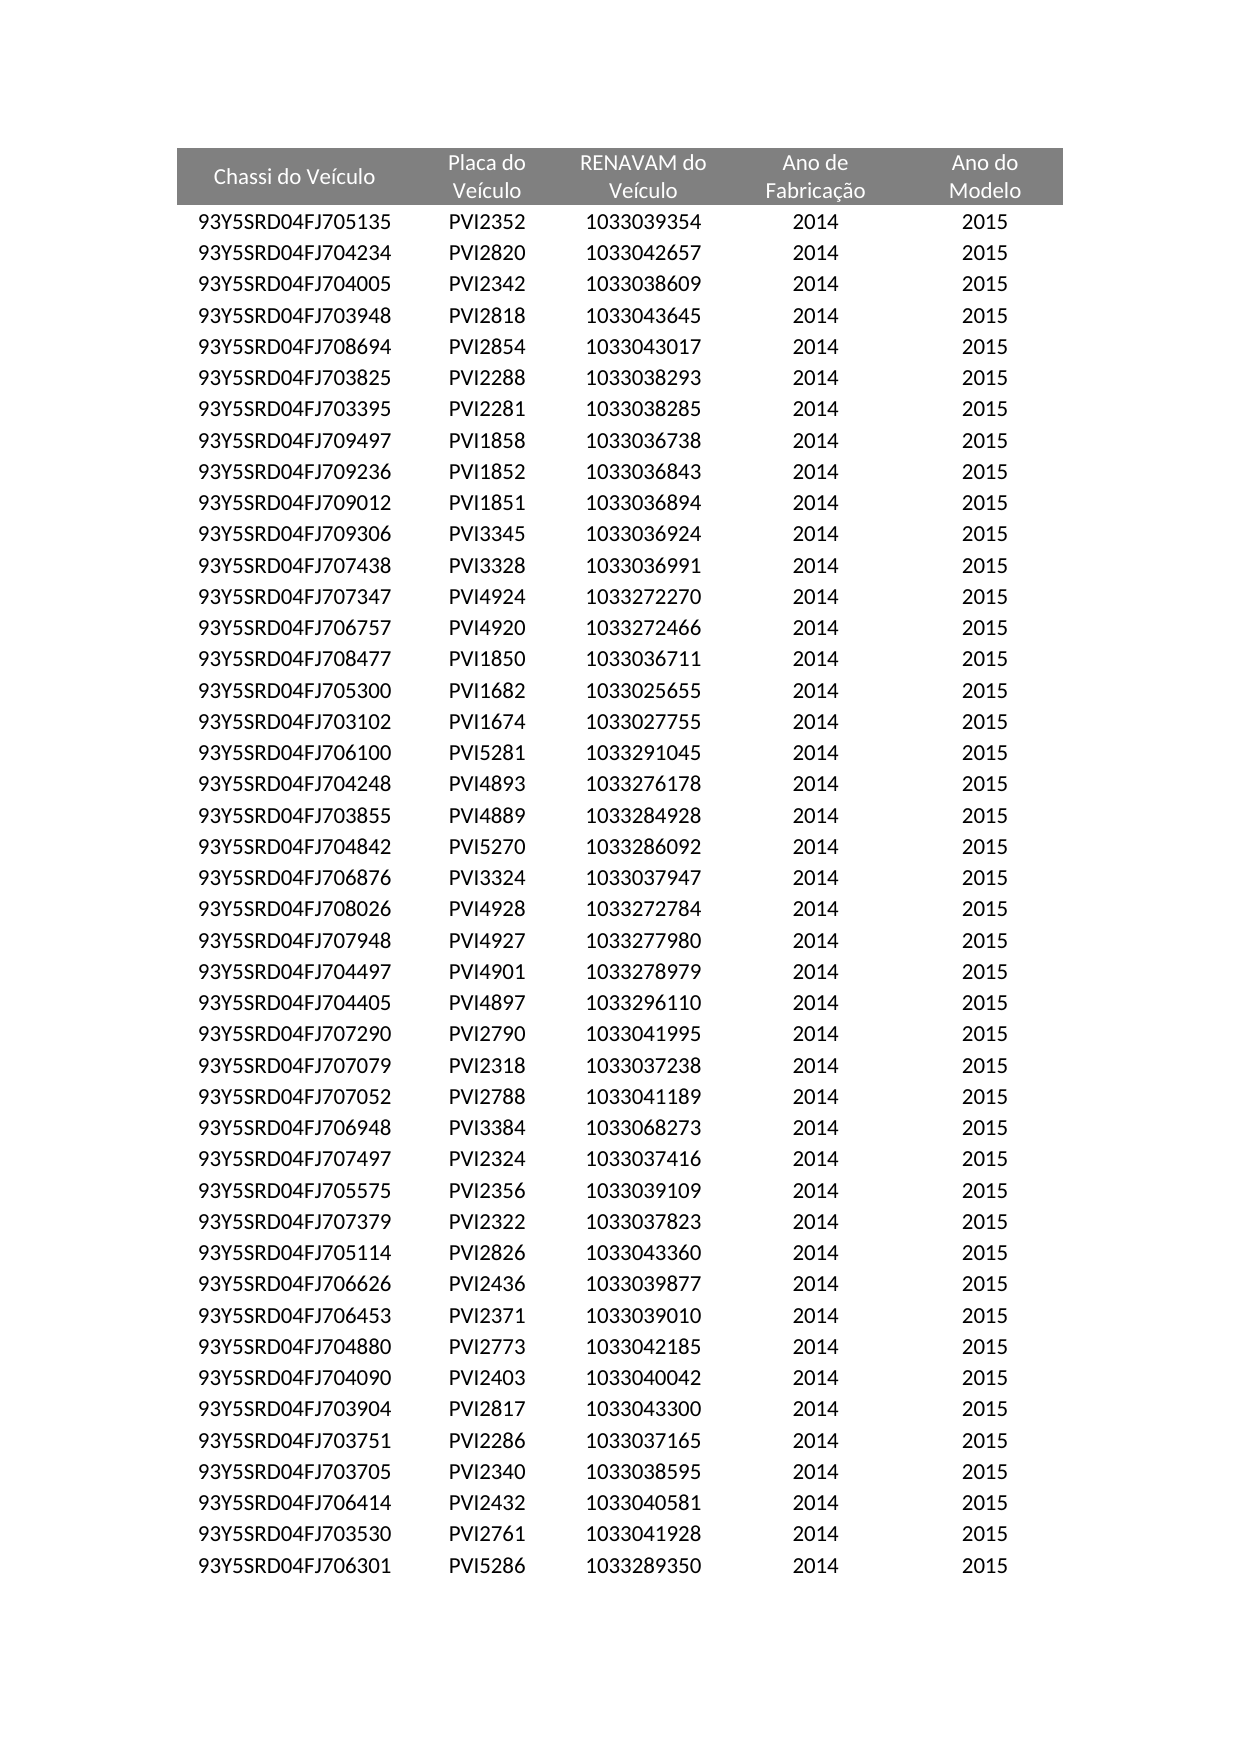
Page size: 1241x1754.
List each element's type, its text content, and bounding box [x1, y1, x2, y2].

table_cell 93Y5SRD04FJ709012 [177, 487, 412, 518]
table_cell 93Y5SRD04FJ703948 [177, 299, 412, 330]
table_cell PVI2854 [412, 330, 562, 362]
table_cell 2014 [724, 1549, 907, 1580]
table_cell PVI2773 [412, 1330, 562, 1362]
table_cell 1033286092 [562, 830, 724, 862]
table_cell PVI2318 [412, 1049, 562, 1080]
table_cell 2014 [724, 643, 907, 674]
table_cell 93Y5SRD04FJ707079 [177, 1049, 412, 1080]
table_cell 1033036711 [562, 643, 724, 674]
table_cell 2014 [724, 768, 907, 799]
table_cell 93Y5SRD04FJ704005 [177, 268, 412, 299]
table_cell 2015 [907, 268, 1063, 299]
table_cell 2015 [907, 643, 1063, 674]
table_cell 1033272270 [562, 580, 724, 612]
table_cell 2015 [907, 1549, 1063, 1580]
table_cell PVI1858 [412, 424, 562, 455]
table_cell PVI1852 [412, 455, 562, 487]
table_cell PVI2324 [412, 1143, 562, 1174]
table_cell 2014 [724, 674, 907, 705]
table_cell 1033042185 [562, 1330, 724, 1362]
table_cell 1033039354 [562, 205, 724, 237]
table_cell 1033037947 [562, 862, 724, 893]
table_cell 2014 [724, 299, 907, 330]
table_cell 93Y5SRD04FJ703102 [177, 705, 412, 737]
table_cell 1033276178 [562, 768, 724, 799]
table_cell 93Y5SRD04FJ703530 [177, 1518, 412, 1549]
table_cell 1033041189 [562, 1080, 724, 1112]
table_cell 93Y5SRD04FJ707347 [177, 580, 412, 612]
table_cell PVI2818 [412, 299, 562, 330]
table_cell 2015 [907, 1205, 1063, 1237]
table_cell 93Y5SRD04FJ703705 [177, 1455, 412, 1487]
table_cell 1033039877 [562, 1268, 724, 1299]
table_cell 93Y5SRD04FJ705135 [177, 205, 412, 237]
table_cell 93Y5SRD04FJ706100 [177, 737, 412, 768]
table_cell PVI3328 [412, 549, 562, 580]
table_cell 93Y5SRD04FJ703395 [177, 393, 412, 424]
table_cell PVI2342 [412, 268, 562, 299]
table_cell PVI4893 [412, 768, 562, 799]
table_cell 93Y5SRD04FJ706626 [177, 1268, 412, 1299]
table_cell 2014 [724, 518, 907, 549]
table_cell 93Y5SRD04FJ709236 [177, 455, 412, 487]
table_cell 2015 [907, 737, 1063, 768]
table_cell 2014 [724, 330, 907, 362]
table_cell 2015 [907, 1143, 1063, 1174]
table_cell 2014 [724, 455, 907, 487]
table_cell 2014 [724, 987, 907, 1018]
table_cell PVI2820 [412, 237, 562, 268]
table_cell 2015 [907, 893, 1063, 924]
table_cell PVI2432 [412, 1487, 562, 1518]
table_cell 1033296110 [562, 987, 724, 1018]
table_cell 2014 [724, 924, 907, 955]
table_cell 2014 [724, 1362, 907, 1393]
table_cell 2014 [724, 393, 907, 424]
table_cell 93Y5SRD04FJ704842 [177, 830, 412, 862]
table_cell 93Y5SRD04FJ704090 [177, 1362, 412, 1393]
table_cell 1033037238 [562, 1049, 724, 1080]
table_cell 1033036991 [562, 549, 724, 580]
table_cell 93Y5SRD04FJ706876 [177, 862, 412, 893]
table_cell 2015 [907, 1299, 1063, 1330]
table_cell 93Y5SRD04FJ703825 [177, 362, 412, 393]
table_cell 2014 [724, 799, 907, 830]
table_cell 93Y5SRD04FJ707290 [177, 1018, 412, 1049]
table_cell 2015 [907, 705, 1063, 737]
table_cell 2015 [907, 1393, 1063, 1424]
table_cell 2015 [907, 299, 1063, 330]
table_cell 93Y5SRD04FJ707497 [177, 1143, 412, 1174]
table_cell 93Y5SRD04FJ707052 [177, 1080, 412, 1112]
table_cell 2014 [724, 1487, 907, 1518]
table_header RENAVAM do Veículo [562, 148, 724, 205]
table_cell 2014 [724, 237, 907, 268]
table_cell 1033037823 [562, 1205, 724, 1237]
table_cell 2015 [907, 1237, 1063, 1268]
table_cell PVI2356 [412, 1174, 562, 1205]
table_cell 93Y5SRD04FJ706948 [177, 1112, 412, 1143]
table_cell 1033027755 [562, 705, 724, 737]
table_cell 2015 [907, 862, 1063, 893]
table_cell 1033025655 [562, 674, 724, 705]
table_cell 1033272466 [562, 612, 724, 643]
table_cell 93Y5SRD04FJ708694 [177, 330, 412, 362]
table_cell 1033036894 [562, 487, 724, 518]
table_header Ano do Modelo [907, 148, 1063, 205]
table_cell 93Y5SRD04FJ704497 [177, 955, 412, 987]
table_cell 2014 [724, 1299, 907, 1330]
table_cell 93Y5SRD04FJ707379 [177, 1205, 412, 1237]
table_cell 2014 [724, 1143, 907, 1174]
table_cell 1033272784 [562, 893, 724, 924]
table_cell 2015 [907, 1424, 1063, 1455]
table_cell 2014 [724, 830, 907, 862]
table_cell 2014 [724, 1205, 907, 1237]
table_cell 1033039109 [562, 1174, 724, 1205]
table_cell PVI2371 [412, 1299, 562, 1330]
table_cell 2015 [907, 455, 1063, 487]
table_cell 2014 [724, 487, 907, 518]
table_cell 1033041928 [562, 1518, 724, 1549]
table_cell 93Y5SRD04FJ706453 [177, 1299, 412, 1330]
table_cell 1033284928 [562, 799, 724, 830]
table_cell 2014 [724, 362, 907, 393]
table_cell PVI3384 [412, 1112, 562, 1143]
table_cell 93Y5SRD04FJ706301 [177, 1549, 412, 1580]
table_cell 1033043017 [562, 330, 724, 362]
table_cell PVI2288 [412, 362, 562, 393]
table_cell PVI2322 [412, 1205, 562, 1237]
table_cell 2014 [724, 612, 907, 643]
table_cell PVI1851 [412, 487, 562, 518]
table_cell 2015 [907, 487, 1063, 518]
table_cell PVI2788 [412, 1080, 562, 1112]
table_cell PVI4901 [412, 955, 562, 987]
table_cell 93Y5SRD04FJ703751 [177, 1424, 412, 1455]
table_cell 1033043360 [562, 1237, 724, 1268]
table_cell 93Y5SRD04FJ703904 [177, 1393, 412, 1424]
table_cell 2015 [907, 205, 1063, 237]
table_cell 1033291045 [562, 737, 724, 768]
table_cell 1033038609 [562, 268, 724, 299]
table_cell 93Y5SRD04FJ705300 [177, 674, 412, 705]
table_cell 2015 [907, 1330, 1063, 1362]
table_cell PVI4889 [412, 799, 562, 830]
table_cell 93Y5SRD04FJ704234 [177, 237, 412, 268]
table_cell PVI4927 [412, 924, 562, 955]
table_cell 2014 [724, 1049, 907, 1080]
table_cell PVI2403 [412, 1362, 562, 1393]
table_cell PVI5281 [412, 737, 562, 768]
table_cell PVI2790 [412, 1018, 562, 1049]
table_cell 2014 [724, 549, 907, 580]
table_cell PVI2826 [412, 1237, 562, 1268]
table_cell 2014 [724, 1330, 907, 1362]
table_cell PVI3324 [412, 862, 562, 893]
table_cell 2014 [724, 1455, 907, 1487]
table_cell 1033036843 [562, 455, 724, 487]
table_cell 2015 [907, 580, 1063, 612]
table_cell PVI4920 [412, 612, 562, 643]
table_cell 1033040042 [562, 1362, 724, 1393]
table_cell 2014 [724, 580, 907, 612]
table_cell 1033038293 [562, 362, 724, 393]
table_cell 2015 [907, 237, 1063, 268]
table_cell PVI4897 [412, 987, 562, 1018]
table_cell PVI2817 [412, 1393, 562, 1424]
table_cell PVI2761 [412, 1518, 562, 1549]
table_cell 2015 [907, 1487, 1063, 1518]
table_cell 2015 [907, 518, 1063, 549]
table_cell 93Y5SRD04FJ706414 [177, 1487, 412, 1518]
table_cell 93Y5SRD04FJ704405 [177, 987, 412, 1018]
table_cell 2015 [907, 1362, 1063, 1393]
table_cell 1033042657 [562, 237, 724, 268]
table_cell 2015 [907, 987, 1063, 1018]
table_cell 1033038285 [562, 393, 724, 424]
table_cell 1033289350 [562, 1549, 724, 1580]
table_cell 1033038595 [562, 1455, 724, 1487]
table_cell 1033041995 [562, 1018, 724, 1049]
table_cell 93Y5SRD04FJ706757 [177, 612, 412, 643]
table_cell 1033036738 [562, 424, 724, 455]
table_cell 1033278979 [562, 955, 724, 987]
table_cell 2014 [724, 1518, 907, 1549]
table_cell 1033043645 [562, 299, 724, 330]
table_cell PVI2352 [412, 205, 562, 237]
table_cell 2014 [724, 1268, 907, 1299]
table_cell PVI4924 [412, 580, 562, 612]
table_cell 2014 [724, 424, 907, 455]
table_cell 2015 [907, 330, 1063, 362]
table_cell 1033040581 [562, 1487, 724, 1518]
table_cell 2014 [724, 705, 907, 737]
table_cell 93Y5SRD04FJ704248 [177, 768, 412, 799]
table_cell PVI2286 [412, 1424, 562, 1455]
table_cell PVI2281 [412, 393, 562, 424]
table_cell PVI2340 [412, 1455, 562, 1487]
table_cell 1033039010 [562, 1299, 724, 1330]
table_header Ano de Fabricação [724, 148, 907, 205]
table_cell 2015 [907, 393, 1063, 424]
table_cell 93Y5SRD04FJ705114 [177, 1237, 412, 1268]
table_cell 93Y5SRD04FJ709497 [177, 424, 412, 455]
table_header Placa do Veículo [412, 148, 562, 205]
table_cell 2014 [724, 893, 907, 924]
table_cell 2015 [907, 362, 1063, 393]
table_cell 1033068273 [562, 1112, 724, 1143]
table_cell PVI1682 [412, 674, 562, 705]
table_cell 2014 [724, 862, 907, 893]
table_cell 93Y5SRD04FJ707948 [177, 924, 412, 955]
table_cell PVI3345 [412, 518, 562, 549]
table_cell 1033036924 [562, 518, 724, 549]
table_cell 1033037165 [562, 1424, 724, 1455]
table_cell 2015 [907, 830, 1063, 862]
table_cell 1033043300 [562, 1393, 724, 1424]
table_cell 2015 [907, 1112, 1063, 1143]
table_cell 2014 [724, 1393, 907, 1424]
table_cell 93Y5SRD04FJ708477 [177, 643, 412, 674]
table_cell 2015 [907, 549, 1063, 580]
table_cell 93Y5SRD04FJ709306 [177, 518, 412, 549]
table_cell PVI5270 [412, 830, 562, 862]
table_cell 2015 [907, 924, 1063, 955]
table_cell 2015 [907, 674, 1063, 705]
table_cell 93Y5SRD04FJ708026 [177, 893, 412, 924]
table_cell 2014 [724, 1018, 907, 1049]
table_cell PVI1674 [412, 705, 562, 737]
table_cell 2014 [724, 1080, 907, 1112]
table_cell 93Y5SRD04FJ707438 [177, 549, 412, 580]
table_cell 2014 [724, 1424, 907, 1455]
table_cell 2015 [907, 768, 1063, 799]
table_cell 2014 [724, 1112, 907, 1143]
table_cell 2014 [724, 1237, 907, 1268]
table_cell 2014 [724, 205, 907, 237]
table_cell 93Y5SRD04FJ705575 [177, 1174, 412, 1205]
table_cell 2015 [907, 1049, 1063, 1080]
table_cell 2015 [907, 1268, 1063, 1299]
table_cell 1033037416 [562, 1143, 724, 1174]
table_cell 2015 [907, 1018, 1063, 1049]
table_cell 2015 [907, 612, 1063, 643]
table_cell 2015 [907, 955, 1063, 987]
table_cell 2015 [907, 1518, 1063, 1549]
table_cell 2015 [907, 1455, 1063, 1487]
table_cell 2015 [907, 799, 1063, 830]
table_cell PVI2436 [412, 1268, 562, 1299]
table_header Chassi do Veículo [177, 148, 412, 205]
table_cell 2015 [907, 424, 1063, 455]
table_cell 2014 [724, 955, 907, 987]
table_cell PVI1850 [412, 643, 562, 674]
table_cell 2015 [907, 1080, 1063, 1112]
table_cell PVI4928 [412, 893, 562, 924]
table_cell 93Y5SRD04FJ703855 [177, 799, 412, 830]
table_cell 2015 [907, 1174, 1063, 1205]
table_cell PVI5286 [412, 1549, 562, 1580]
table_cell 1033277980 [562, 924, 724, 955]
table_cell 2014 [724, 1174, 907, 1205]
table_cell 2014 [724, 737, 907, 768]
table_cell 2014 [724, 268, 907, 299]
table_cell 93Y5SRD04FJ704880 [177, 1330, 412, 1362]
